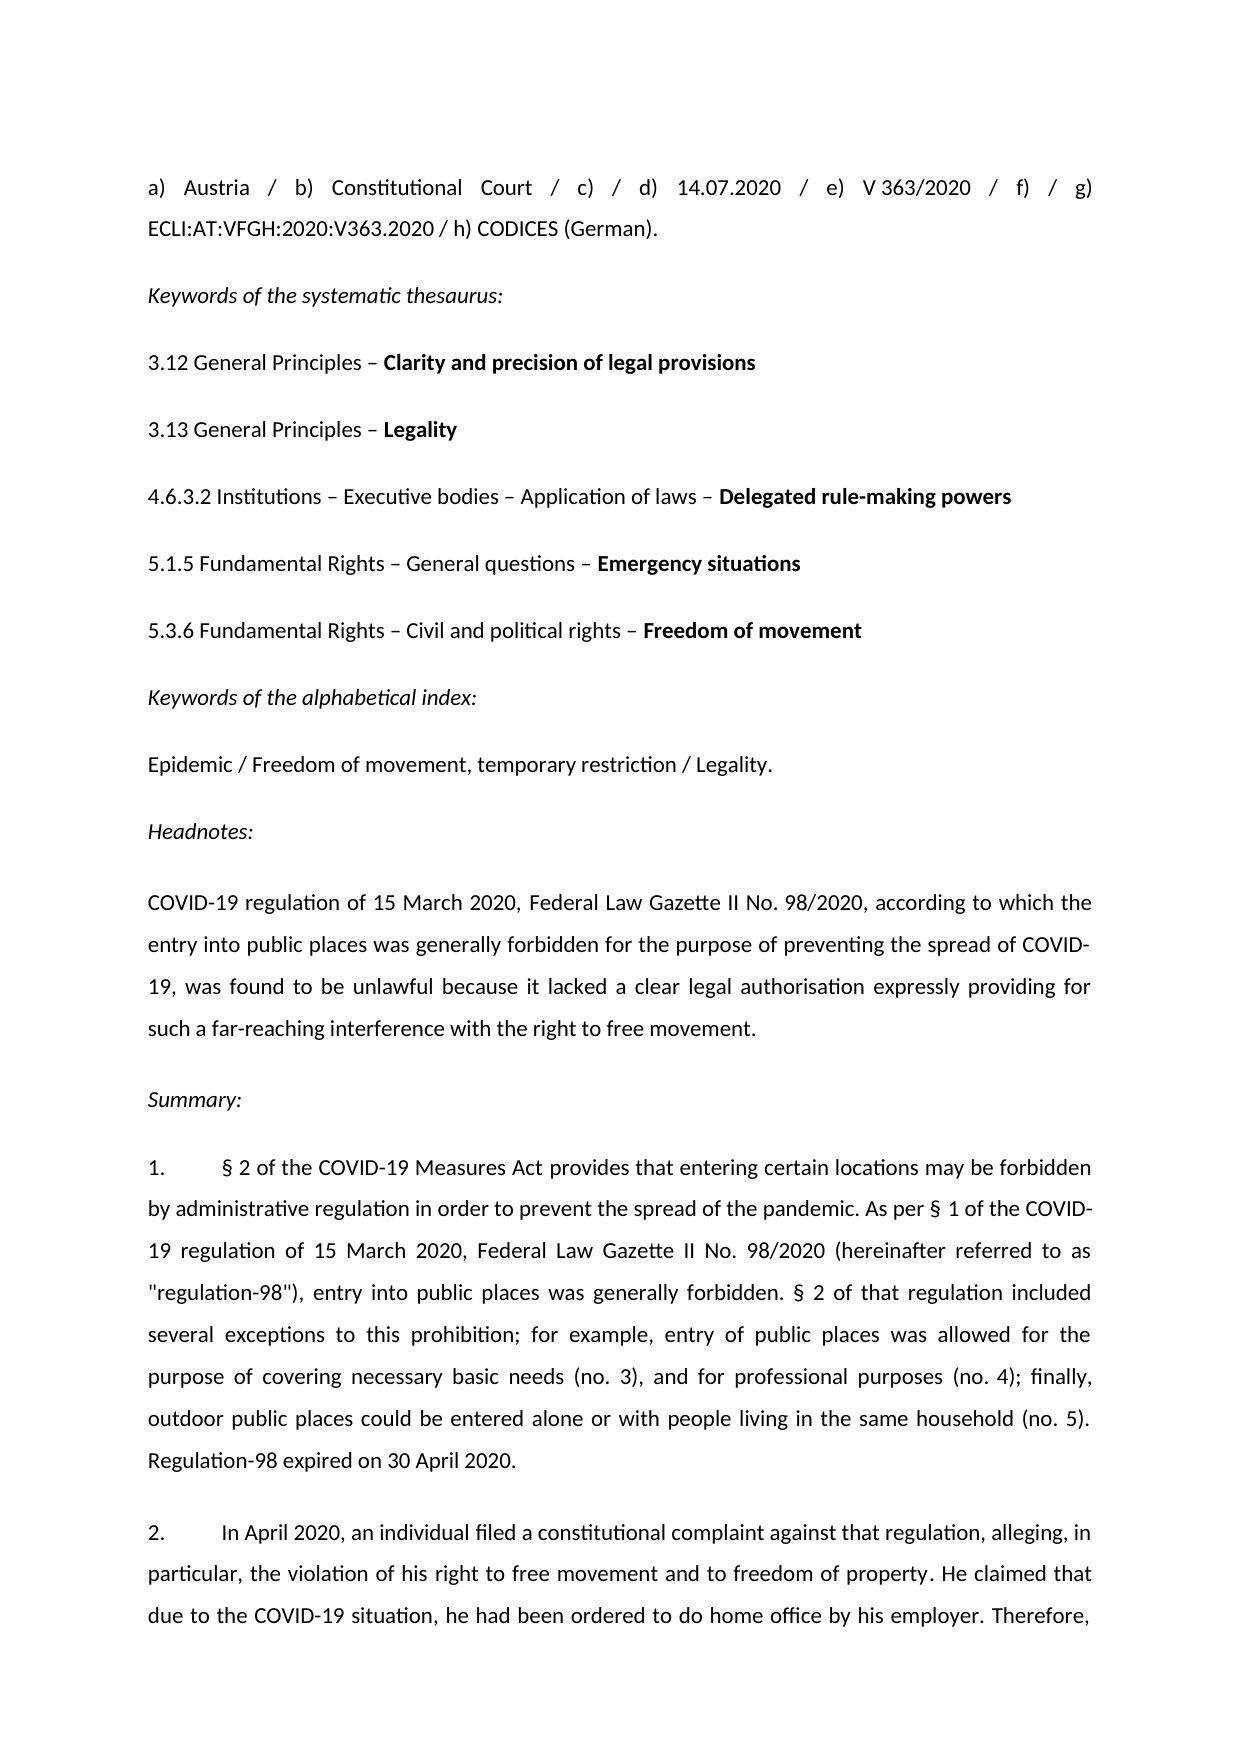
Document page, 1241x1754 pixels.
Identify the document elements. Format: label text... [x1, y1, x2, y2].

text 3.12 General Principles – Clarity and precision of legal provisions [148, 348, 1093, 377]
text 3.13 General Principles – Legality [148, 416, 1093, 443]
text Headnotes: [148, 817, 1093, 845]
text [148, 1518, 1093, 1629]
text a) Austria / b) Constitutional Court / c) / d) 14.07.2020 / e) V 363/2020 / f) / g) ECLI:AT:VFGH:2020:V363.2020 / h) CODICES (German). [148, 173, 1093, 243]
text Epidemic / Freedom of movement, temporary restriction / Legality. [148, 750, 1093, 778]
text Keywords of the alphabetical index: [148, 683, 1093, 711]
text Keywords of the systematic thesaurus: [148, 282, 1093, 309]
text Summary: [148, 1086, 1093, 1114]
text 1. § 2 of the COVID-19 Measures Act provides that entering certain locations may be forbidden by administrative regulation in order to prevent the spread of the pandemic. As per § 1 of the COVID-19 regulation of 15 March 2020, Federal Law Gazette II No. 98/2020 (hereinafter referred to as "regulation-98"), entry into public places was generally forbidden. § 2 of that regulation included several exceptions to this prohibition; for example, entry of public places was allowed for the purpose of covering necessary basic needs (no. 3), and for professional purposes (no. 4); finally, outdoor public places could be entered alone or with people living in the same household (no. 5). Regulation-98 expired on 30 April 2020. [148, 1153, 1093, 1474]
text 5.3.6 Fundamental Rights – Civil and political rights – Freedom of movement [148, 616, 1093, 644]
text COVID-19 regulation of 15 March 2020, Federal Law Gazette II No. 98/2020, according to which the entry into public places was generally forbidden for the purpose of preventing the spread of COVID-19, was found to be unlawful because it lacked a clear legal authorisation expressly providing for such a far-reaching interference with the right to free movement. [148, 888, 1093, 1042]
text 5.1.5 Fundamental Rights – General questions – Emergency situations [148, 549, 1093, 577]
text 4.6.3.2 Institutions – Executive bodies – Application of laws – Delegated rule-making powers [148, 482, 1093, 511]
